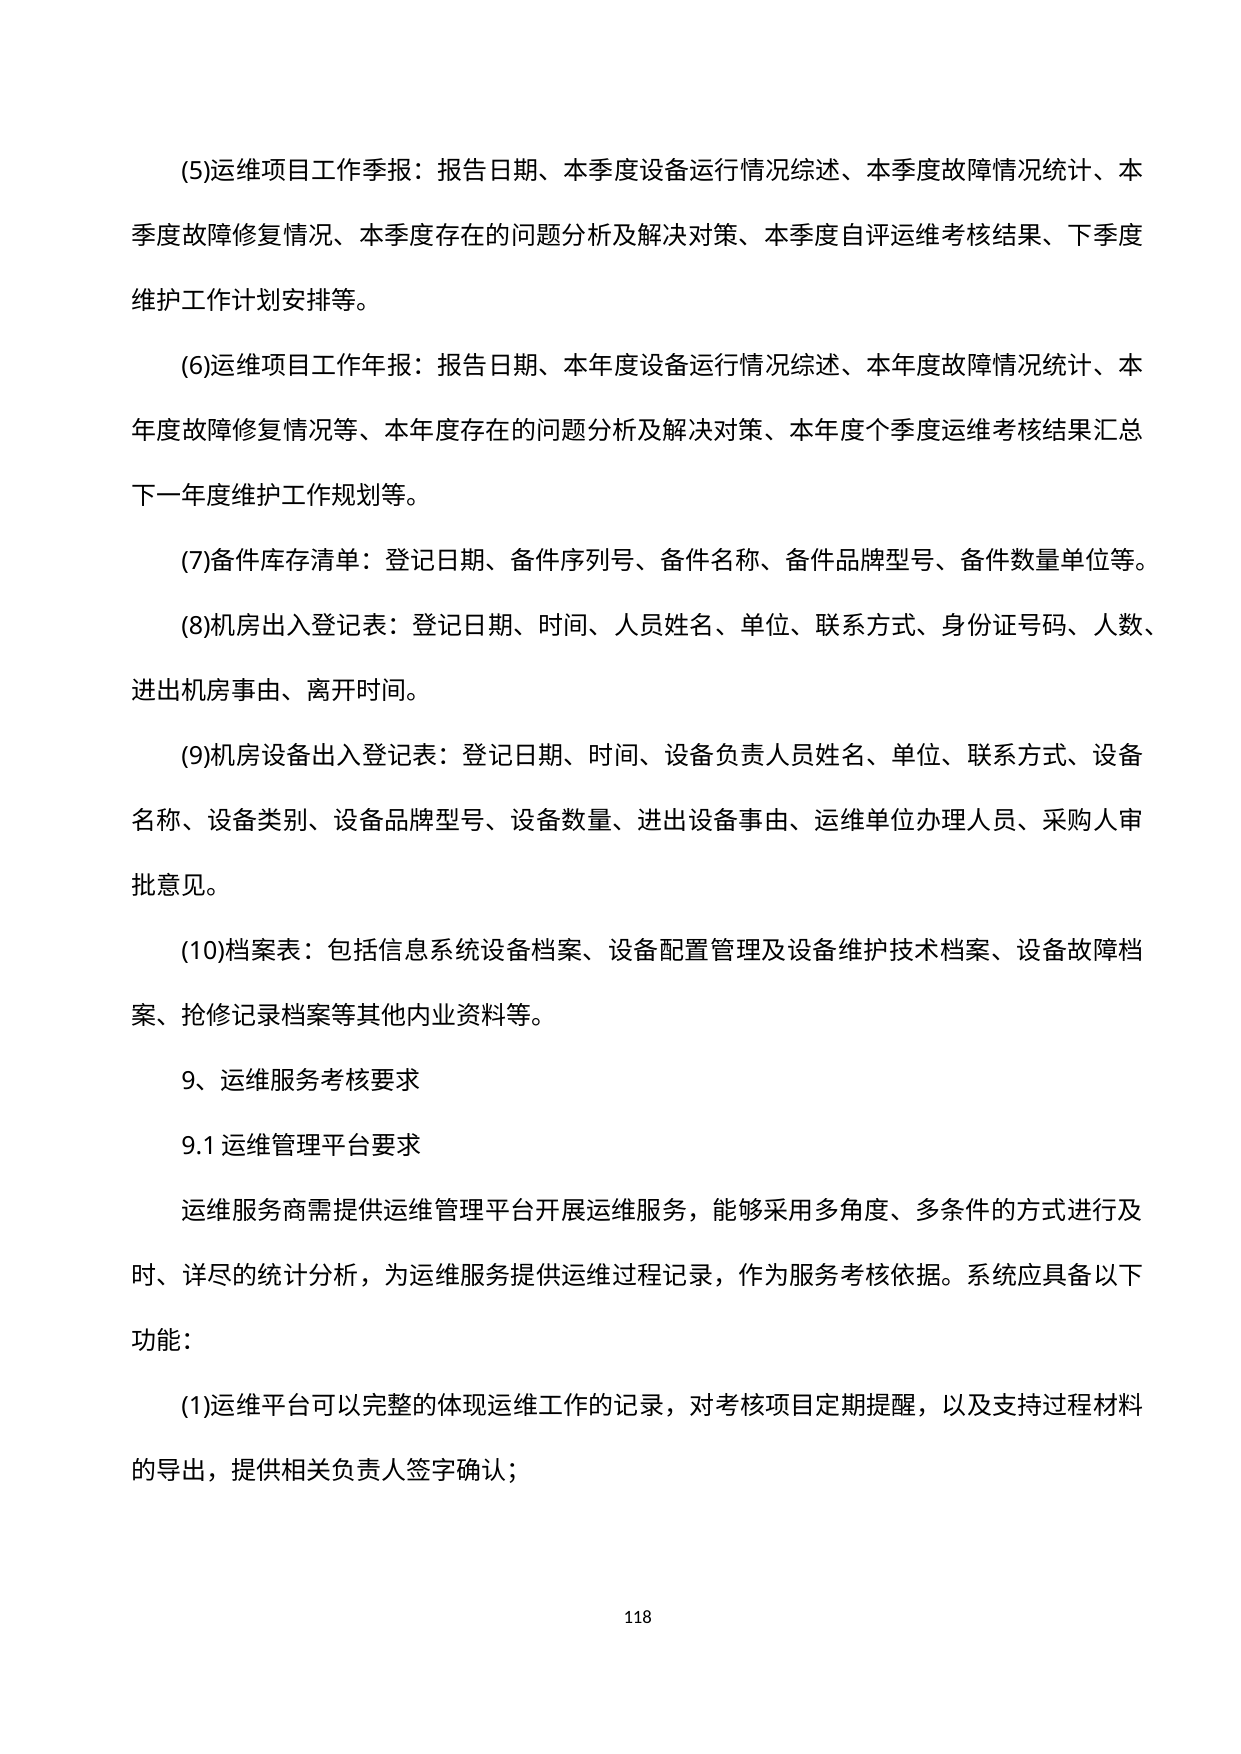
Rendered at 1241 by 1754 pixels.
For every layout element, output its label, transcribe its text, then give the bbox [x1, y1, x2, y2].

text (8)机房出入登记表：登记日期、时间、人员姓名、单位、联系方式、身份证号码、人数、进出机房事由、离开时间。 [131, 591, 1144, 721]
text (10)档案表：包括信息系统设备档案、设备配置管理及设备维护技术档案、设备故障档案、抢修记录档案等其他内业资料等。 [131, 916, 1144, 1046]
text 9、运维服务考核要求 [131, 1046, 1144, 1111]
text (9)机房设备出入登记表：登记日期、时间、设备负责人员姓名、单位、联系方式、设备名称、设备类别、设备品牌型号、设备数量、进出设备事由、运维单位办理人员、采购人审批意见。 [131, 721, 1144, 916]
text 运维服务商需提供运维管理平台开展运维服务，能够采用多角度、多条件的方式进行及时、详尽的统计分析，为运维服务提供运维过程记录，作为服务考核依据。系统应具备以下功能： [131, 1176, 1144, 1371]
text (5)运维项目工作季报：报告日期、本季度设备运行情况综述、本季度故障情况统计、本季度故障修复情况、本季度存在的问题分析及解决对策、本季度自评运维考核结果、下季度维护工作计划安排等。 [131, 136, 1144, 331]
text (1)运维平台可以完整的体现运维工作的记录，对考核项目定期提醒，以及支持过程材料的导出，提供相关负责人签字确认； [131, 1371, 1144, 1501]
text (7)备件库存清单：登记日期、备件序列号、备件名称、备件品牌型号、备件数量单位等。 [131, 526, 1144, 591]
text 9.1运维管理平台要求 [131, 1111, 1144, 1176]
text (6)运维项目工作年报：报告日期、本年度设备运行情况综述、本年度故障情况统计、本年度故障修复情况等、本年度存在的问题分析及解决对策、本年度个季度运维考核结果汇总、下一年度维护工作规划等。 [131, 331, 1144, 526]
